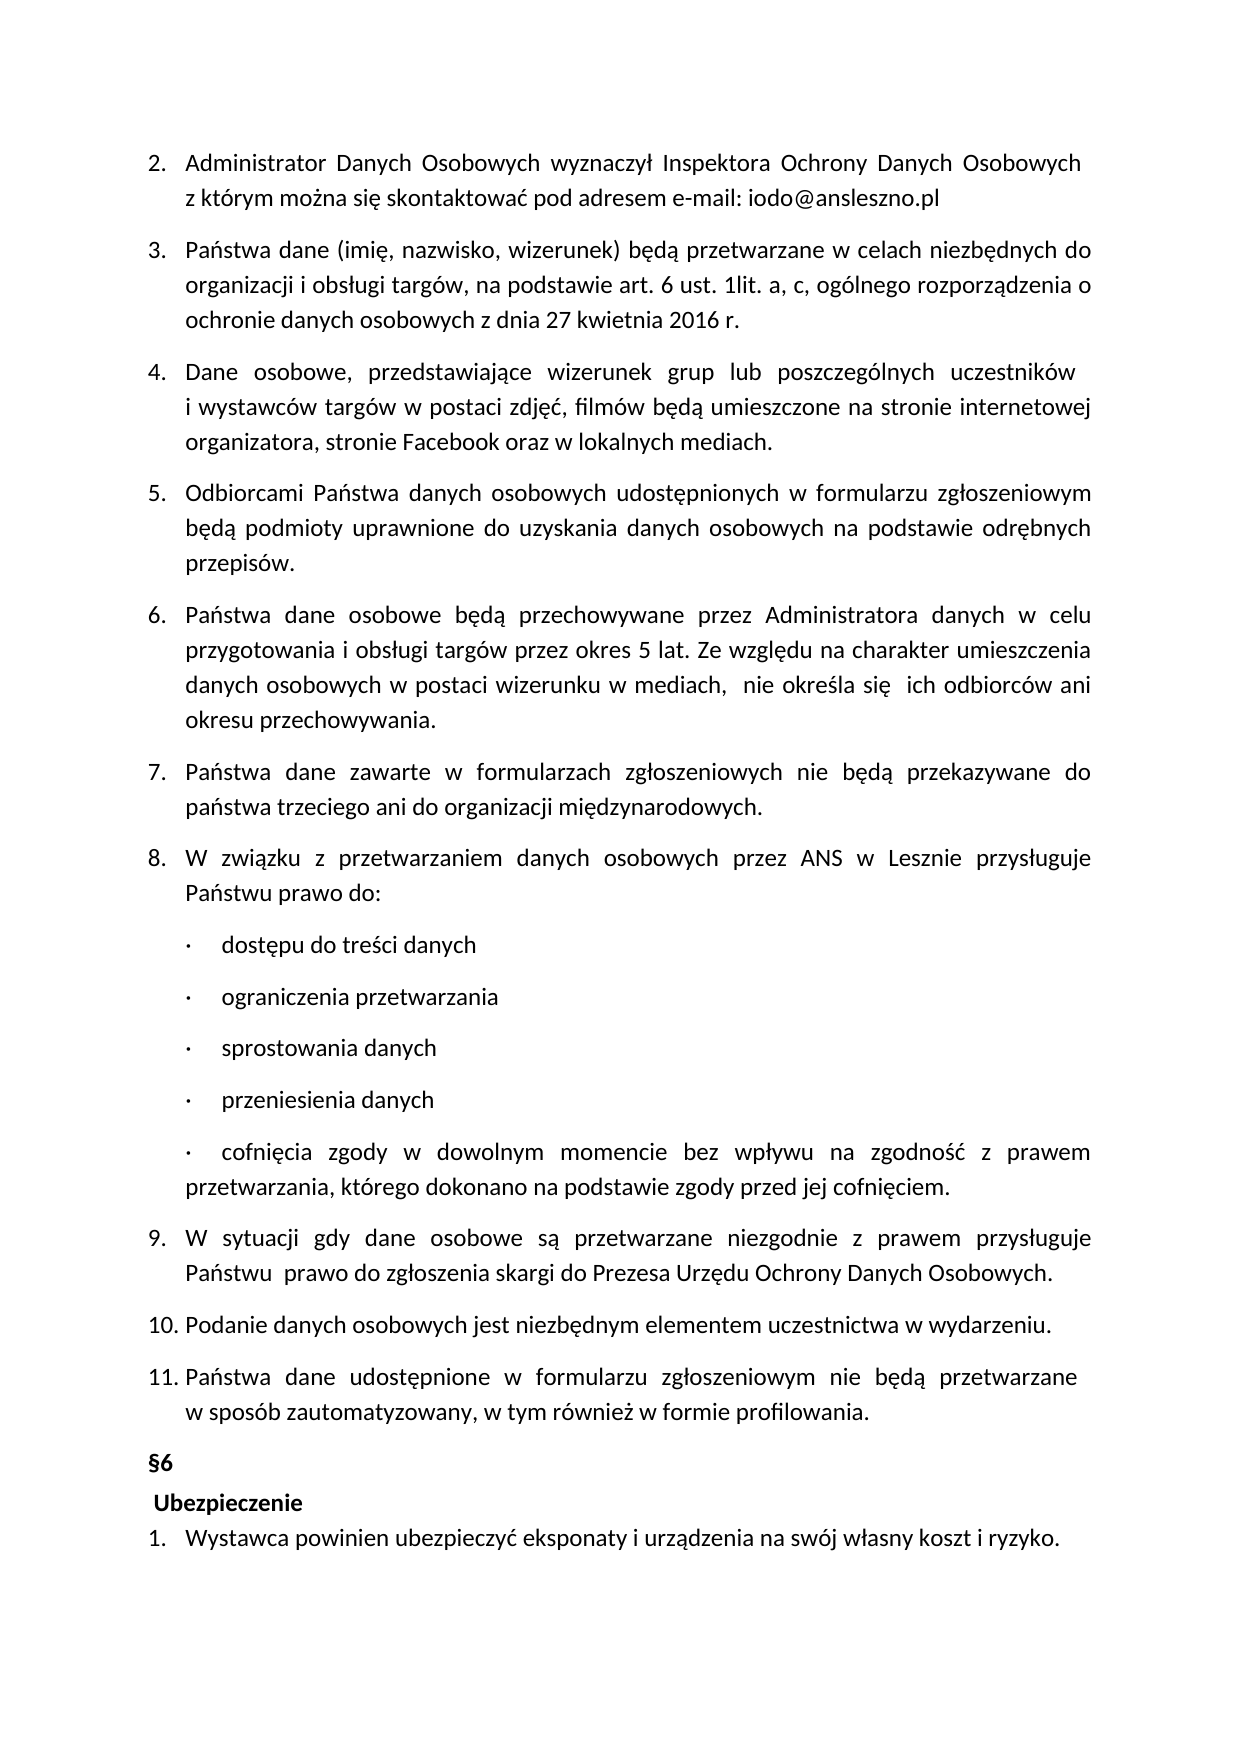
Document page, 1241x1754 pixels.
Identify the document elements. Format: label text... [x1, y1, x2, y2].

list W sytuacji gdy dane osobowe są przetwarzane niezgodnie z prawem przysługuje Państwu prawo do zgłoszenia skargi do Prezesa Urzędu Ochrony Danych Osobowych. [148, 1223, 1093, 1288]
subtitle §6 [148, 1448, 1093, 1478]
list Państwa dane zawarte w formularzach zgłoszeniowych nie będą przekazywane do państwa trzeciego ani do organizacji międzynarodowych. [148, 756, 1093, 821]
text · cofnięcia zgody w dowolnym momencie bez wpływu na zgodność z prawem przetwarzania, którego dokonano na podstawie zgody przed jej cofnięciem. [185, 1136, 1093, 1201]
text · sprostowania danych [185, 1033, 1093, 1063]
list Państwa dane udostępnione w formularzu zgłoszeniowym nie będą przetwarzane w sposób zautomatyzowany, w tym również w formie profilowania. [148, 1361, 1093, 1426]
list Podanie danych osobowych jest niezbędnym elementem uczestnictwa w wydarzeniu. [148, 1309, 1093, 1340]
subtitle Ubezpieczenie [148, 1487, 1093, 1517]
list Odbiorcami Państwa danych osobowych udostępnionych w formularzu zgłoszeniowym będą podmioty uprawnione do uzyskania danych osobowych na podstawie odrębnych przepisów. [148, 478, 1093, 578]
text · przeniesienia danych [185, 1084, 1093, 1115]
list W związku z przetwarzaniem danych osobowych przez ANS w Lesznie przysługuje Państwu prawo do: [148, 843, 1093, 908]
list Wystawca powinien ubezpieczyć eksponaty i urządzenia na swój własny koszt i ryzyko. [148, 1522, 1093, 1552]
text · dostępu do treści danych [185, 929, 1093, 960]
list Państwa dane osobowe będą przechowywane przez Administratora danych w celu przygotowania i obsługi targów przez okres 5 lat. Ze względu na charakter umieszczenia danych osobowych w postaci wizerunku w mediach, nie określa się ich odbiorców ani okresu przechowywania. [148, 599, 1093, 735]
text · ograniczenia przetwarzania [185, 981, 1093, 1011]
list Państwa dane (imię, nazwisko, wizerunek) będą przetwarzane w celach niezbędnych do organizacji i obsługi targów, na podstawie art. 6 ust. 1lit. a, c, ogólnego rozporządzenia o ochronie danych osobowych z dnia 27 kwietnia 2016 r. [148, 234, 1093, 335]
list Dane osobowe, przedstawiające wizerunek grup lub poszczególnych uczestników i wystawców targów w postaci zdjęć, filmów będą umieszczone na stronie internetowej organizatora, stronie Facebook oraz w lokalnych mediach. [148, 356, 1093, 456]
list Administrator Danych Osobowych wyznaczył Inspektora Ochrony Danych Osobowych z którym można się skontaktować pod adresem e-mail: iodo@ansleszno.pl [148, 148, 1093, 213]
